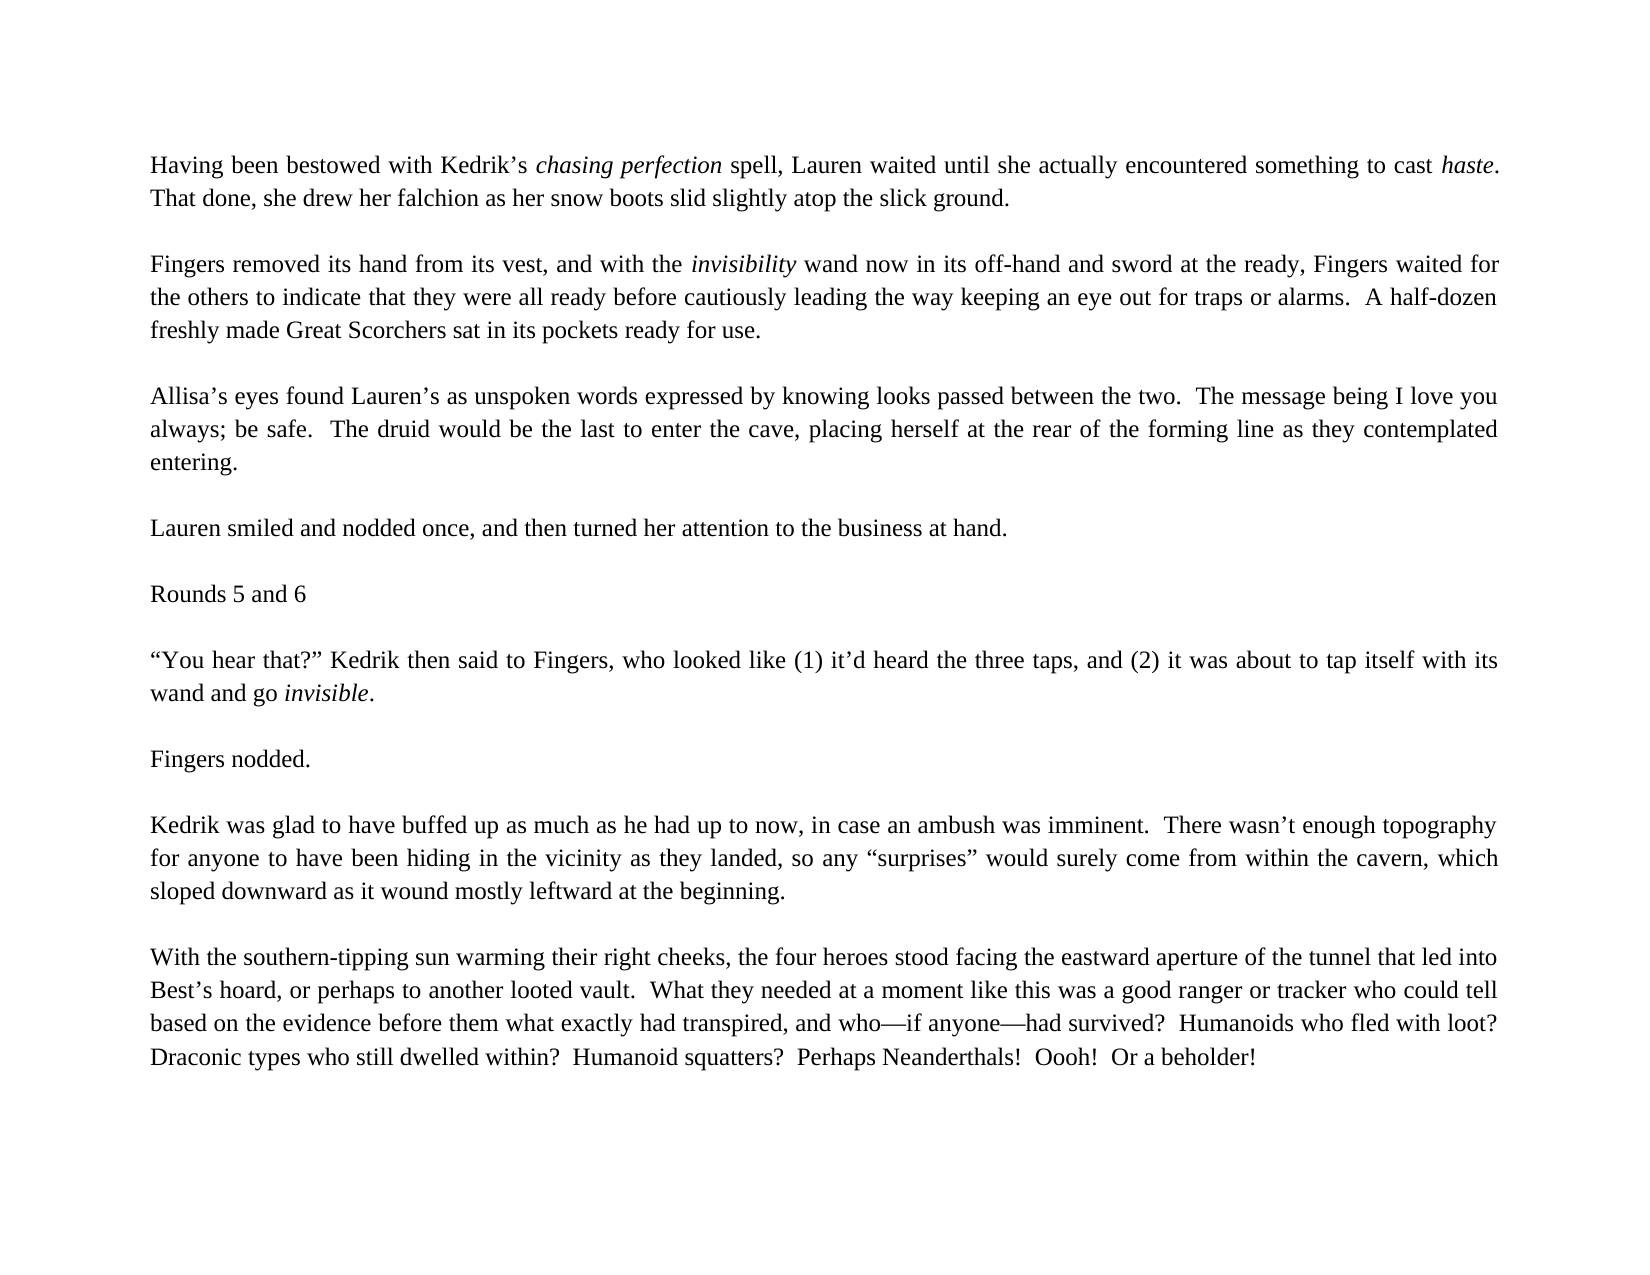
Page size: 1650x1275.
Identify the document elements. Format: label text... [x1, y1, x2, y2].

text Rounds 5 and 6 [150, 579, 1500, 608]
text Lauren smiled and nodded once, and then turned her attention to the business at hand. [150, 513, 1500, 542]
text “You hear that?” Kedrik then said to Fingers, who looked like (1) it’d heard the three taps, and (2) it was about to tap itself with its wand and go invisible. [150, 645, 1500, 707]
text With the southern-tipping sun warming their right cheeks, the four heroes stood facing the eastward aperture of the tunnel that led into Best’s hoard, or perhaps to another looted vault. What they needed at a moment like this was a good ranger or tracker who could tell based on the evidence before them what exactly had transpired, and who—if anyone—had survived? Humanoids who fled with loot? Draconic types who still dwelled within? Humanoid squatters? Perhaps Neanderthals! Oooh! Or a beholder! [150, 942, 1500, 1070]
text Kedrik was glad to have buffed up as much as he had up to now, in case an ambush was imminent. There wasn’t enough topography for anyone to have been hiding in the vicinity as they landed, so any “surprises” would surely come from within the cavern, which sloped downward as it wound mostly leftward at the beginning. [150, 810, 1500, 905]
text Having been bestowed with Kedrik’s chasing perfection spell, Lauren waited until she actually encountered something to cast haste. That done, she drew her falchion as her snow boots slid slightly atop the slick ground. [150, 150, 1500, 212]
text Allisa’s eyes found Lauren’s as unspoken words expressed by knowing looks passed between the two. The message being I love you always; be safe. The druid would be the last to enter the cave, placing herself at the rear of the forming line as they contemplated entering. [150, 381, 1500, 476]
text Fingers nodded. [150, 744, 1500, 773]
text Fingers removed its hand from its vest, and with the invisibility wand now in its off-hand and sword at the ready, Fingers waited for the others to indicate that they were all ready before cautiously leading the way keeping an eye out for traps or alarms. A half-dozen freshly made Great Scorchers sat in its pockets ready for use. [150, 249, 1500, 344]
